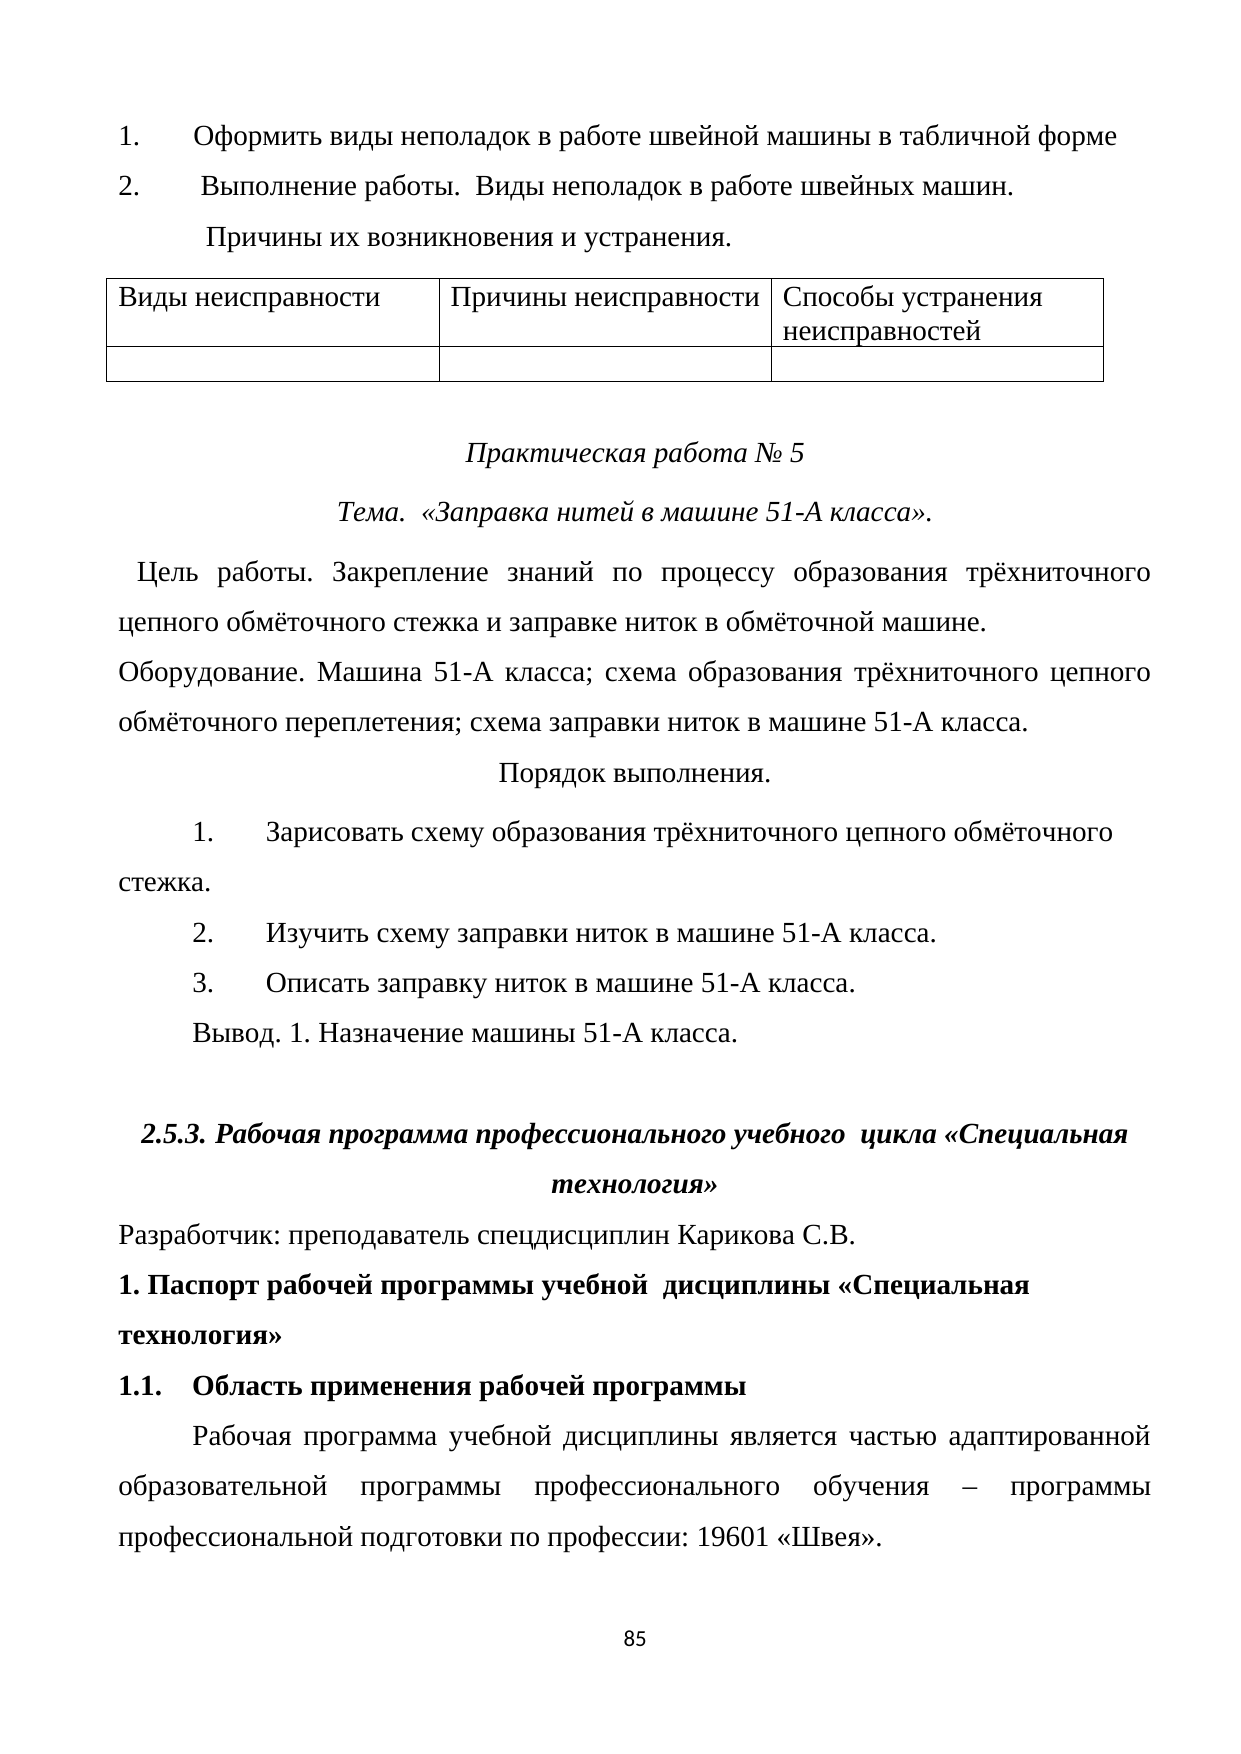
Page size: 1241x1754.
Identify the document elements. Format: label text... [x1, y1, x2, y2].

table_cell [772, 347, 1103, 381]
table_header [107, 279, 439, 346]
text Практическая работа № 5 [118, 435, 1152, 468]
text Разработчик: преподаватель спецдисциплин Карикова С.В. [118, 1217, 1152, 1250]
text 1. Паспорт рабочей программы учебной дисциплины «Специальная технология» [118, 1267, 1152, 1351]
list Рабочая программа профессионального учебного цикла «Специальная технология» [118, 1116, 1152, 1200]
text Рабочая программа учебной дисциплины является частью адаптированной образовательной программы профессионального обучения – программы профессиональной подготовки по профессии: 19601 «Швея». [118, 1418, 1152, 1552]
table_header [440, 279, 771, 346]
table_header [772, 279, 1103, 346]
list Зарисовать схему образования трёхниточного цепного обмёточного стежка. [118, 814, 1152, 898]
text Цель работы. Закрепление знаний по процессу образования трёхниточного цепного обмёточного стежка и заправке ниток в обмёточной машине. [118, 554, 1152, 637]
list Область применения рабочей программы [118, 1368, 1152, 1401]
list Описать заправку ниток в машине 51-А класса. [118, 965, 1152, 999]
text Тема. «Заправка нитей в машине 51-А класса». [118, 494, 1152, 528]
text Оборудование. Машина 51-А класса; схема образования трёхниточного цепного обмёточного переплетения; схема заправки ниток в машине 51-А класса. [118, 654, 1152, 738]
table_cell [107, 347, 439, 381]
list Оформить виды неполадок в работе швейной машины в табличной форме [118, 118, 1152, 152]
text Порядок выполнения. [118, 755, 1152, 788]
text Вывод. 1. Назначение машины 51-А класса. [118, 1016, 1152, 1049]
list Изучить схему заправки ниток в машине 51-А класса. [118, 915, 1152, 948]
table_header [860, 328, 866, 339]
list Выполнение работы. Виды неполадок в работе швейных машин. [118, 168, 1152, 202]
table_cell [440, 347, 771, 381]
text Причины их возникновения и устранения. [118, 219, 1152, 252]
